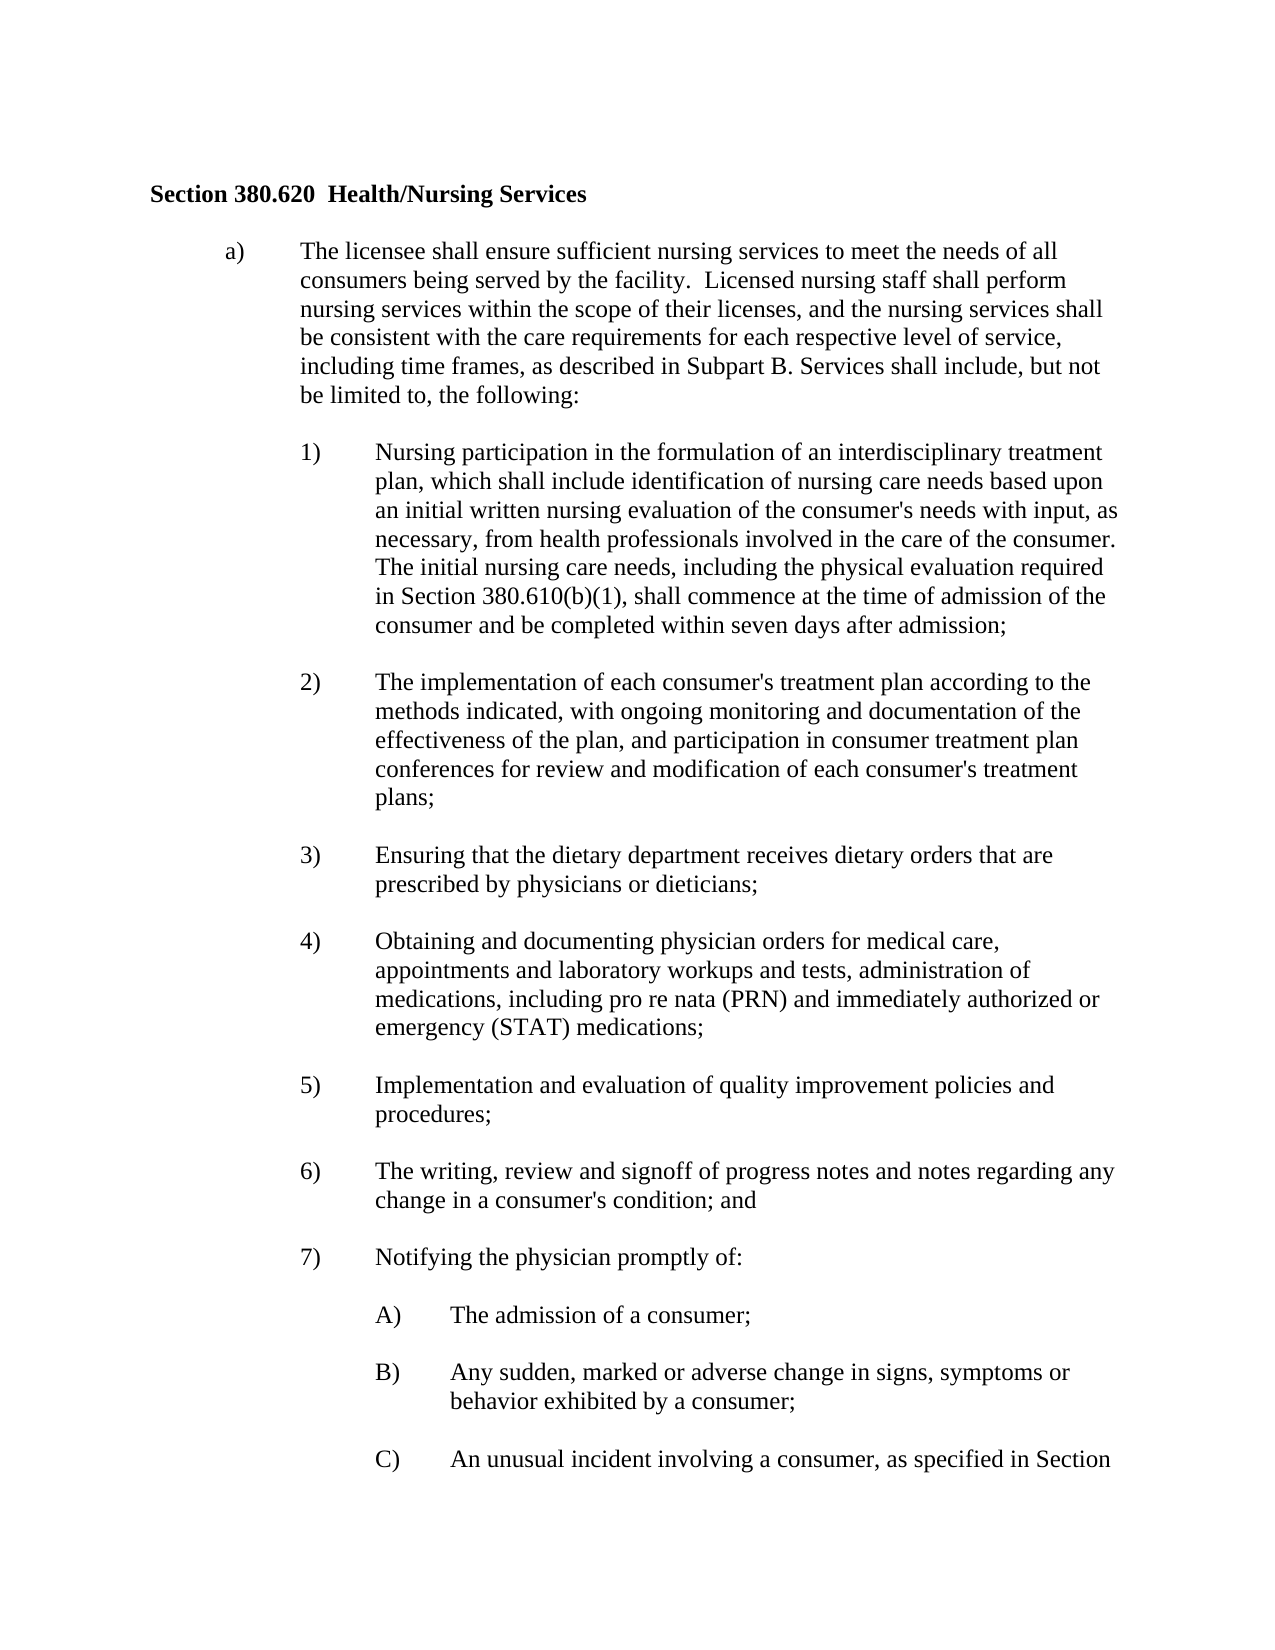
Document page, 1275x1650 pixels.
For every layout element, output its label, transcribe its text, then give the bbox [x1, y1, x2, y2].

text 7) Notifying the physician promptly of: [300, 1242, 1125, 1271]
text 6) The writing, review and signoff of progress notes and notes regarding any change in a consumer's condition; and [300, 1156, 1125, 1214]
text Section 380.620 Health/Nursing Services [150, 179, 1125, 207]
text 2) The implementation of each consumer's treatment plan according to the methods indicated, with ongoing monitoring and documentation of the effectiveness of the plan, and participation in consumer treatment plan conferences for review and modification of each consumer's treatment plans; [300, 667, 1125, 811]
text A) The admission of a consumer; [375, 1300, 1125, 1329]
text 3) Ensuring that the dietary department receives dietary orders that are prescribed by physicians or dieticians; [300, 840, 1125, 897]
text 5) Implementation and evaluation of quality improvement policies and procedures; [300, 1070, 1125, 1127]
text a) The licensee shall ensure sufficient nursing services to meet the needs of all consumers being served by the facility. Licensed nursing staff shall perform nursing services within the scope of their licenses, and the nursing services shall be consistent with the care requirements for each respective level of service, including time frames, as described in Subpart B. Services shall include, but not be limited to, the following: [225, 236, 1125, 409]
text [375, 1444, 1125, 1472]
text B) Any sudden, marked or adverse change in signs, symptoms or behavior exhibited by a consumer; [375, 1357, 1125, 1415]
text 1) Nursing participation in the formulation of an interdisciplinary treatment plan, which shall include identification of nursing care needs based upon an initial written nursing evaluation of the consumer's needs with input, as necessary, from health professionals involved in the care of the consumer. The initial nursing care needs, including the physical evaluation required in Section 380.610(b)(1), shall commence at the time of admission of the consumer and be completed within seven days after admission; [300, 437, 1125, 639]
text 4) Obtaining and documenting physician orders for medical care, appointments and laboratory workups and tests, administration of medications, including pro re nata (PRN) and immediately authorized or emergency (STAT) medications; [300, 926, 1125, 1041]
